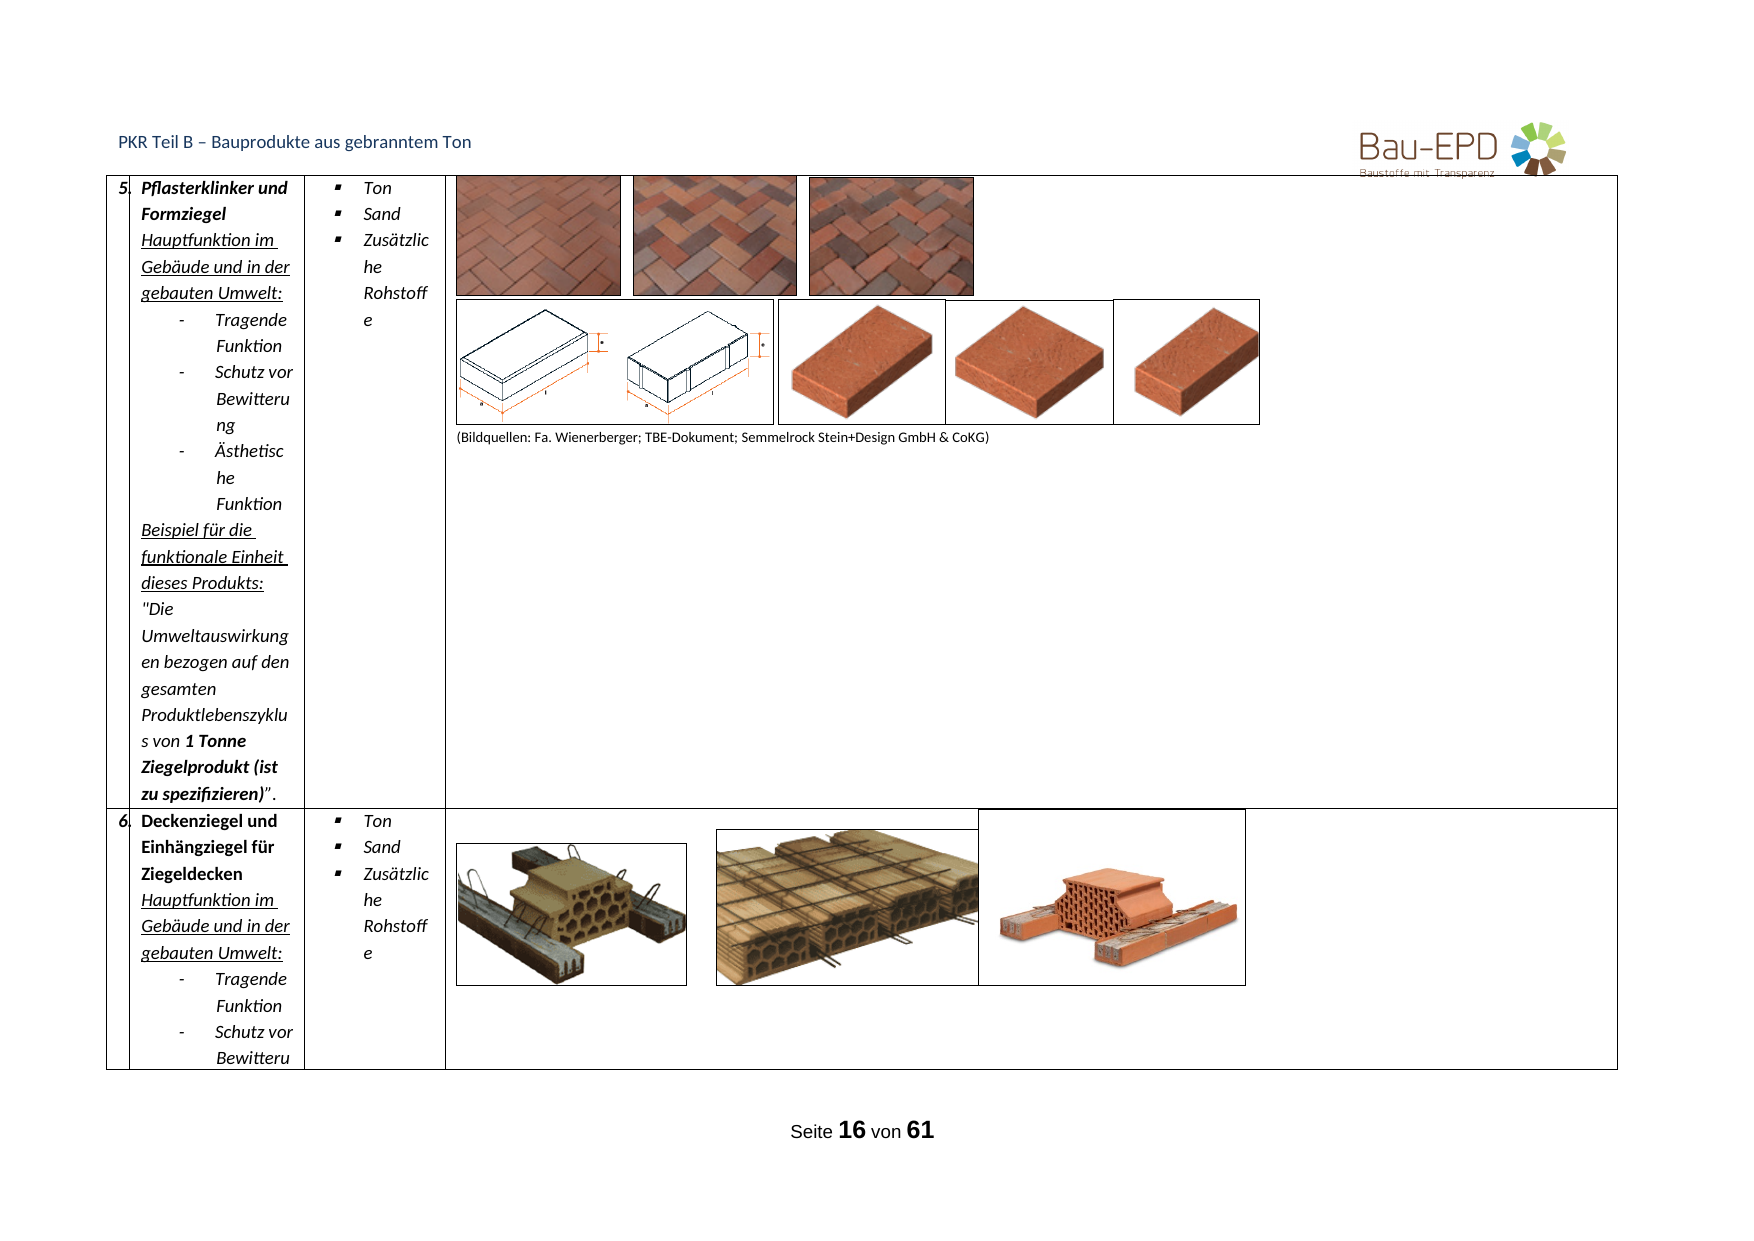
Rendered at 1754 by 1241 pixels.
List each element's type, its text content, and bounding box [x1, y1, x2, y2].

picture [457, 176, 620, 295]
picture [717, 830, 978, 985]
picture [1114, 300, 1259, 424]
picture [634, 176, 796, 295]
picture [1352, 120, 1569, 175]
picture [457, 300, 773, 424]
table_cell [107, 176, 129, 808]
picture [979, 810, 1245, 985]
picture [810, 178, 973, 295]
picture [946, 301, 1113, 424]
table_cell (Bildquellen: Fa. Wienerberger; TBE-Dokument; Semmelrock Stein+Design GmbH & CoKG) [446, 176, 1617, 808]
table_cell Ton Sand Zusätzliche Rohstoffe [305, 809, 445, 1069]
table_cell [107, 809, 129, 1069]
table_cell Ton Sand Zusätzliche Rohstoffe [305, 176, 445, 808]
picture [779, 300, 945, 424]
table_cell (Bildquelle: Verband Österreichischer Ziegelwerke; Fa. Wienerberger Produktbilder; Fa. Leitl Produktbilder) [446, 809, 1617, 1069]
table_cell Pflasterklinker und Formziegel Hauptfunktion im Gebäude und in der gebauten Umwelt: Tragende Funktion Schutz vor Bewitterung Ästhetische Funktion Beispiel für die funktionale Einheit dieses Produkts: "Die Umweltauswirkungen bezogen auf den gesamten Produktlebenszyklus von 1 Tonne Ziegelprodukt (ist zu spezifizieren)”. [130, 176, 304, 808]
